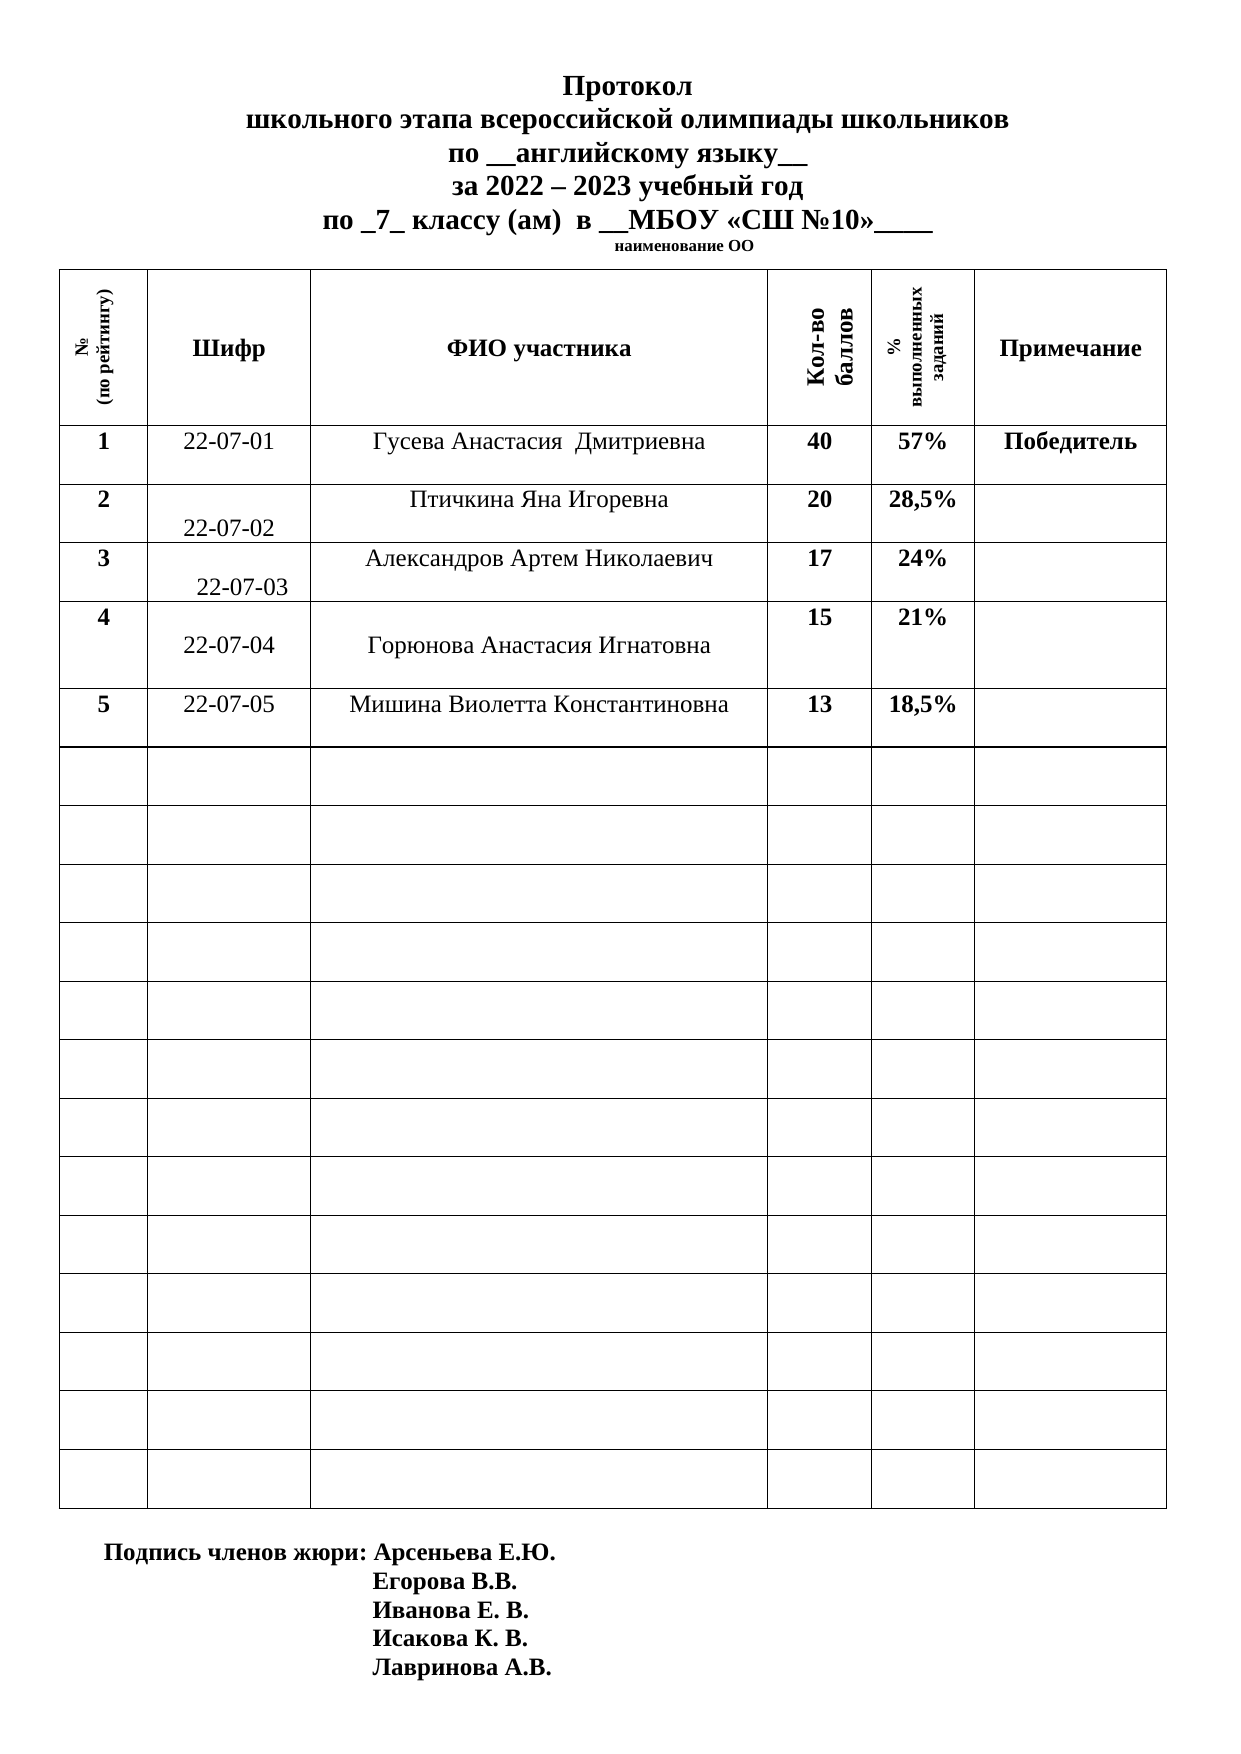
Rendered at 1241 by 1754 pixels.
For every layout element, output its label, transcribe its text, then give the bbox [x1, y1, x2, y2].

table_cell [311, 1157, 767, 1215]
table_cell [311, 806, 767, 863]
table_cell [148, 982, 310, 1039]
text Протокол [103, 68, 1152, 101]
table_cell [311, 1391, 767, 1449]
text Исакова К. В. [103, 1623, 1152, 1652]
table_cell [60, 1157, 147, 1215]
table_cell [975, 602, 1166, 688]
table_cell [60, 1099, 147, 1156]
text по __английскому языку__ [103, 135, 1152, 168]
table_cell [975, 748, 1166, 805]
table_cell [768, 1274, 871, 1332]
table_cell [975, 806, 1166, 863]
text Иванова Е. В. [103, 1595, 1152, 1623]
table_cell 4 [60, 602, 147, 688]
text Лавринова А.В. [103, 1652, 1152, 1681]
table_cell 40 [768, 426, 871, 483]
table_cell Мишина Виолетта Константиновна [311, 689, 767, 746]
table_cell [768, 923, 871, 981]
table_cell [872, 923, 974, 981]
table_header % выполненных заданий [872, 270, 974, 425]
table_cell [975, 1274, 1166, 1332]
table_cell [872, 1099, 974, 1156]
table_cell [311, 865, 767, 922]
table_cell [975, 1216, 1166, 1273]
table_cell 22-07-01 [148, 426, 310, 483]
table_cell [60, 806, 147, 863]
table_cell [975, 1333, 1166, 1390]
table_cell [768, 1450, 871, 1507]
table_cell 22-07-03 [148, 543, 310, 601]
table_cell 18,5% [872, 689, 974, 746]
table_cell 13 [768, 689, 871, 746]
table_cell 2 [60, 485, 147, 542]
table_header Кол-во баллов [768, 270, 871, 425]
table_cell [975, 1157, 1166, 1215]
table_cell Победитель [975, 426, 1166, 483]
table_cell [148, 1333, 310, 1390]
text Егорова В.В. [103, 1566, 1152, 1595]
table_cell [768, 982, 871, 1039]
table_cell [60, 1216, 147, 1273]
table_cell 22-07-05 [148, 689, 310, 746]
table_cell [148, 806, 310, 863]
table_cell [768, 1333, 871, 1390]
table_cell [60, 1274, 147, 1332]
table_cell [60, 748, 147, 805]
table_cell [148, 1099, 310, 1156]
table_cell [872, 748, 974, 805]
table_cell [975, 982, 1166, 1039]
table_cell [311, 1274, 767, 1332]
table_cell [872, 1157, 974, 1215]
table_cell [768, 1157, 871, 1215]
table_cell [148, 1040, 310, 1098]
table_cell 5 [60, 689, 147, 746]
table_cell [872, 1040, 974, 1098]
table_cell [148, 1391, 310, 1449]
table_cell [975, 485, 1166, 542]
table_header № (по рейтингу) [60, 270, 147, 425]
table_cell [768, 1391, 871, 1449]
table_cell [60, 982, 147, 1039]
table_cell 57% [872, 426, 974, 483]
table_cell 20 [768, 485, 871, 542]
table_cell [311, 1450, 767, 1507]
table_cell [872, 1391, 974, 1449]
table_cell Гусева Анастасия Дмитриевна [311, 426, 767, 483]
table_cell [60, 1333, 147, 1390]
table_cell [148, 1450, 310, 1507]
table_cell 3 [60, 543, 147, 601]
table_cell [768, 1216, 871, 1273]
table_cell [975, 1450, 1166, 1507]
table_header Примечание [975, 270, 1166, 425]
table_cell Горюнова Анастасия Игнатовна [311, 602, 767, 688]
table_cell 22-07-04 [148, 602, 310, 688]
table_cell [975, 543, 1166, 601]
table_cell 1 [60, 426, 147, 483]
table_cell [872, 982, 974, 1039]
table_header ФИО участника [311, 270, 767, 425]
table_cell [311, 748, 767, 805]
table_cell [148, 1157, 310, 1215]
table_cell [872, 1216, 974, 1273]
table_cell 28,5% [872, 485, 974, 542]
table_cell [975, 1391, 1166, 1449]
table_cell [148, 1216, 310, 1273]
table_cell [60, 1391, 147, 1449]
table_cell [311, 1216, 767, 1273]
table_cell [311, 982, 767, 1039]
table_cell [872, 865, 974, 922]
table_cell [872, 1274, 974, 1332]
table_cell [148, 748, 310, 805]
table_cell [872, 1333, 974, 1390]
table_cell [311, 1040, 767, 1098]
table_cell [148, 923, 310, 981]
table_cell [768, 1040, 871, 1098]
table_cell [768, 1099, 871, 1156]
table_cell [148, 1274, 310, 1332]
table_cell 22-07-02 [148, 485, 310, 542]
table_cell [975, 923, 1166, 981]
table_cell [975, 689, 1166, 746]
text за 2022 – 2023 учебный год [103, 168, 1152, 202]
table_cell [311, 923, 767, 981]
table_cell [60, 1040, 147, 1098]
table_cell [60, 923, 147, 981]
table_cell [311, 1333, 767, 1390]
table_cell [60, 865, 147, 922]
table_cell [768, 865, 871, 922]
table_cell [60, 1450, 147, 1507]
table_cell 21% [872, 602, 974, 688]
table_cell [975, 865, 1166, 922]
table_cell [872, 1450, 974, 1507]
text наименование ОО [103, 236, 1152, 269]
text школьного этапа всероссийской олимпиады школьников [103, 101, 1152, 135]
text по _7_ классу (ам) в __МБОУ «СШ №10»____ [103, 202, 1152, 236]
table_cell Александров Артем Николаевич [311, 543, 767, 601]
table_cell [148, 865, 310, 922]
table_cell Птичкина Яна Игоревна [311, 485, 767, 542]
table_cell 24% [872, 543, 974, 601]
table_cell [768, 806, 871, 863]
table_cell [872, 806, 974, 863]
table_cell [768, 748, 871, 805]
table_cell [311, 1099, 767, 1156]
table_cell 15 [768, 602, 871, 688]
text Подпись членов жюри: Арсеньева Е.Ю. [103, 1537, 1152, 1566]
table_header Шифр [148, 270, 310, 425]
table_cell 17 [768, 543, 871, 601]
table_cell [975, 1099, 1166, 1156]
table_cell [975, 1040, 1166, 1098]
